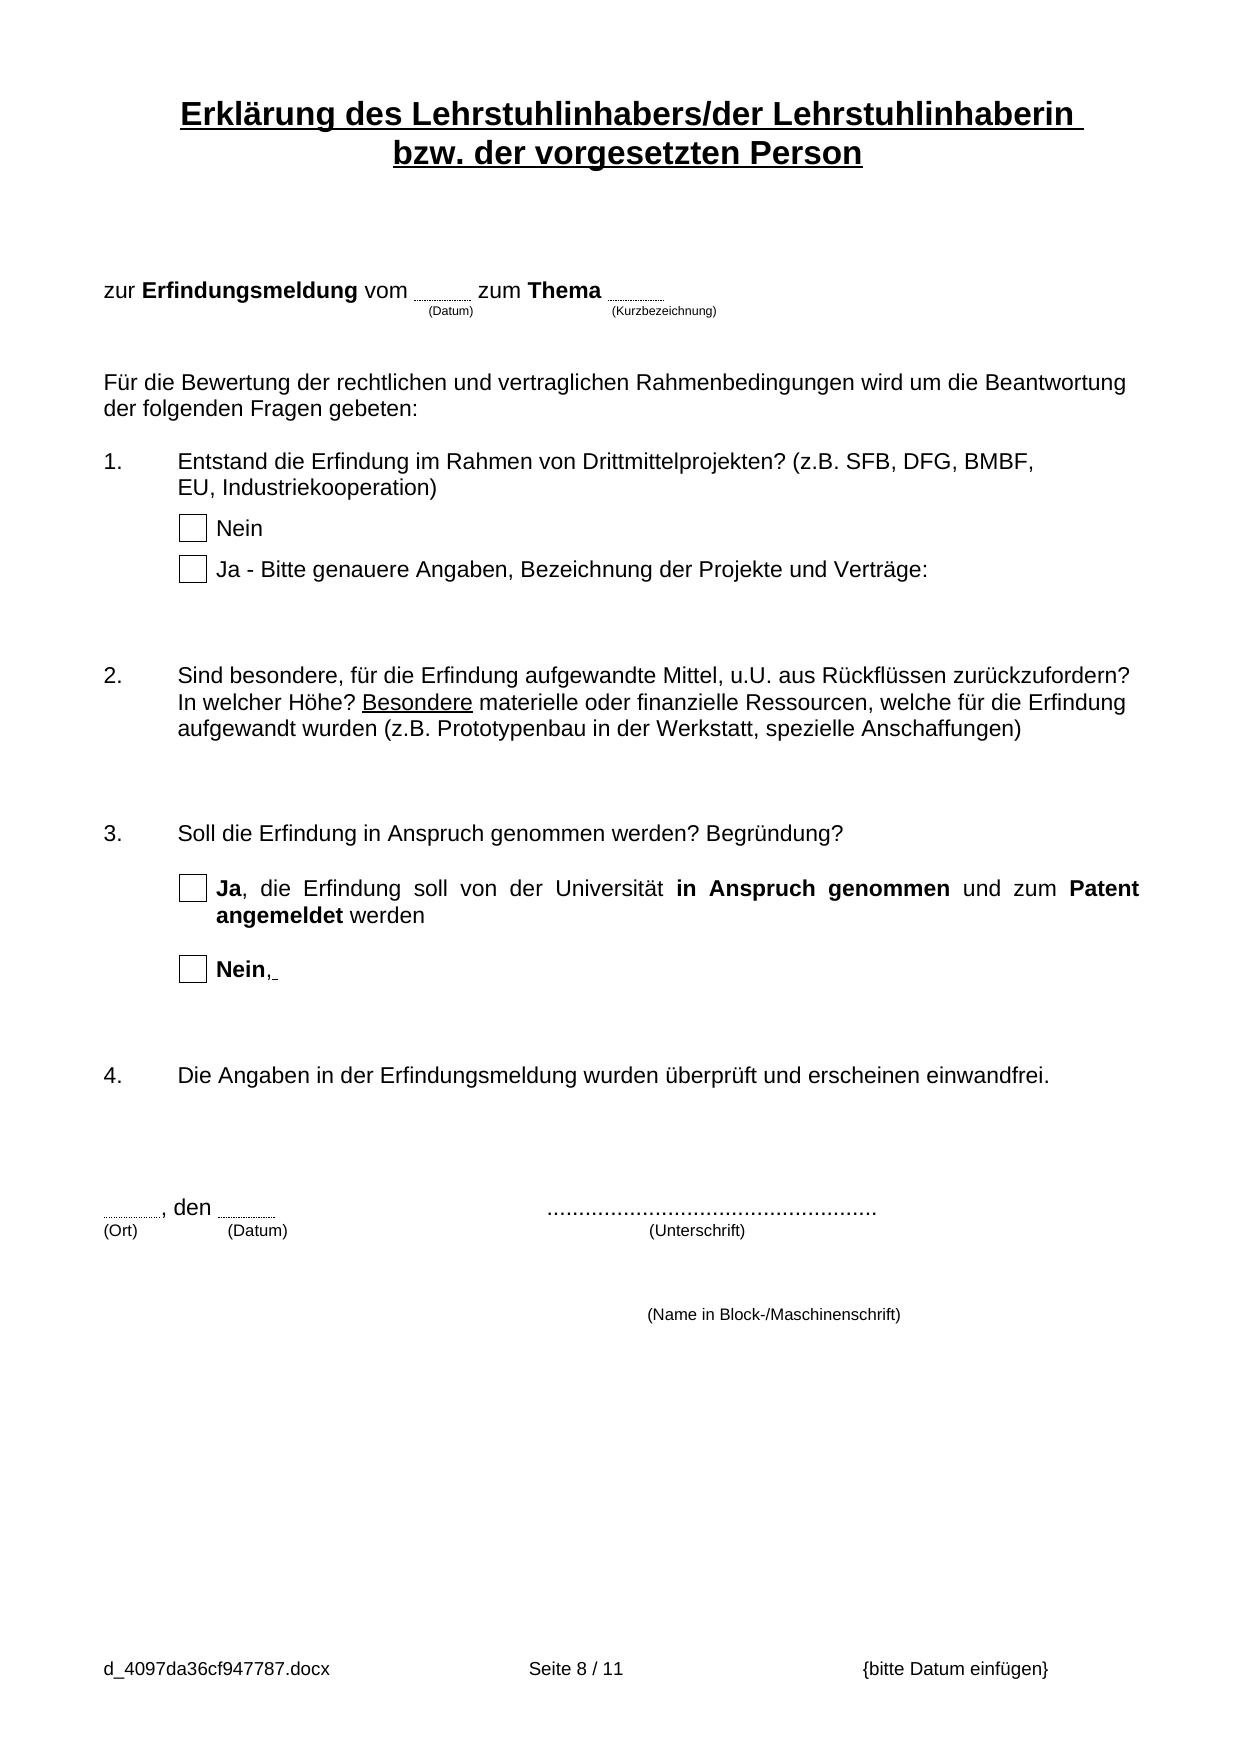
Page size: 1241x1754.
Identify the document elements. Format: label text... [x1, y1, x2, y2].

text 4. Die Angaben in der Erfindungsmeldung wurden überprüft und erscheinen einwandfrei. [103, 1062, 1152, 1089]
text Nein, [178, 954, 1152, 983]
text (Name in Block-/Maschinenschrift) [103, 1305, 1152, 1324]
text Ja - Bitte genauere Angaben, Bezeichnung der Projekte und Verträge: [177, 554, 1152, 583]
text , den .................................................... [103, 1194, 1152, 1220]
text 3. Soll die Erfindung in Anspruch genommen werden? Begründung? [103, 820, 1152, 847]
text zur Erfindungsmeldung vom zum Thema [103, 277, 1152, 303]
text Erklärung des Lehrstuhlinhabers/der Lehrstuhlinhaberin [103, 94, 1152, 133]
text Für die Bewertung der rechtlichen und vertraglichen Rahmenbedingungen wird um die Beantwortung der folgenden Fragen gebeten: 1. Entstand die Erfindung im Rahmen von Drittmittelprojekten? (z.B. SFB, DFG, BMBF, EU, Industriekooperation) [103, 369, 1152, 501]
text Nein [177, 513, 1152, 542]
text Ja, die Erfindung soll von der Universität in Anspruch genommen und zum Patent angemeldet werden [178, 873, 1152, 928]
text 2. Sind besondere, für die Erfindung aufgewandte Mittel, u.U. aus Rückflüssen zurückzufordern? In welcher Höhe? Besondere materielle oder finanzielle Ressourcen, welche für die Erfindung aufgewandt wurden (z.B. Prototypenbau in der Werkstatt, spezielle Anschaffungen) [103, 662, 1152, 741]
text (Datum) (Kurzbezeichnung) [103, 303, 1152, 317]
text (Ort) (Datum) (Unterschrift) [103, 1220, 1152, 1239]
text bzw. der vorgesetzten Person [103, 133, 1152, 171]
